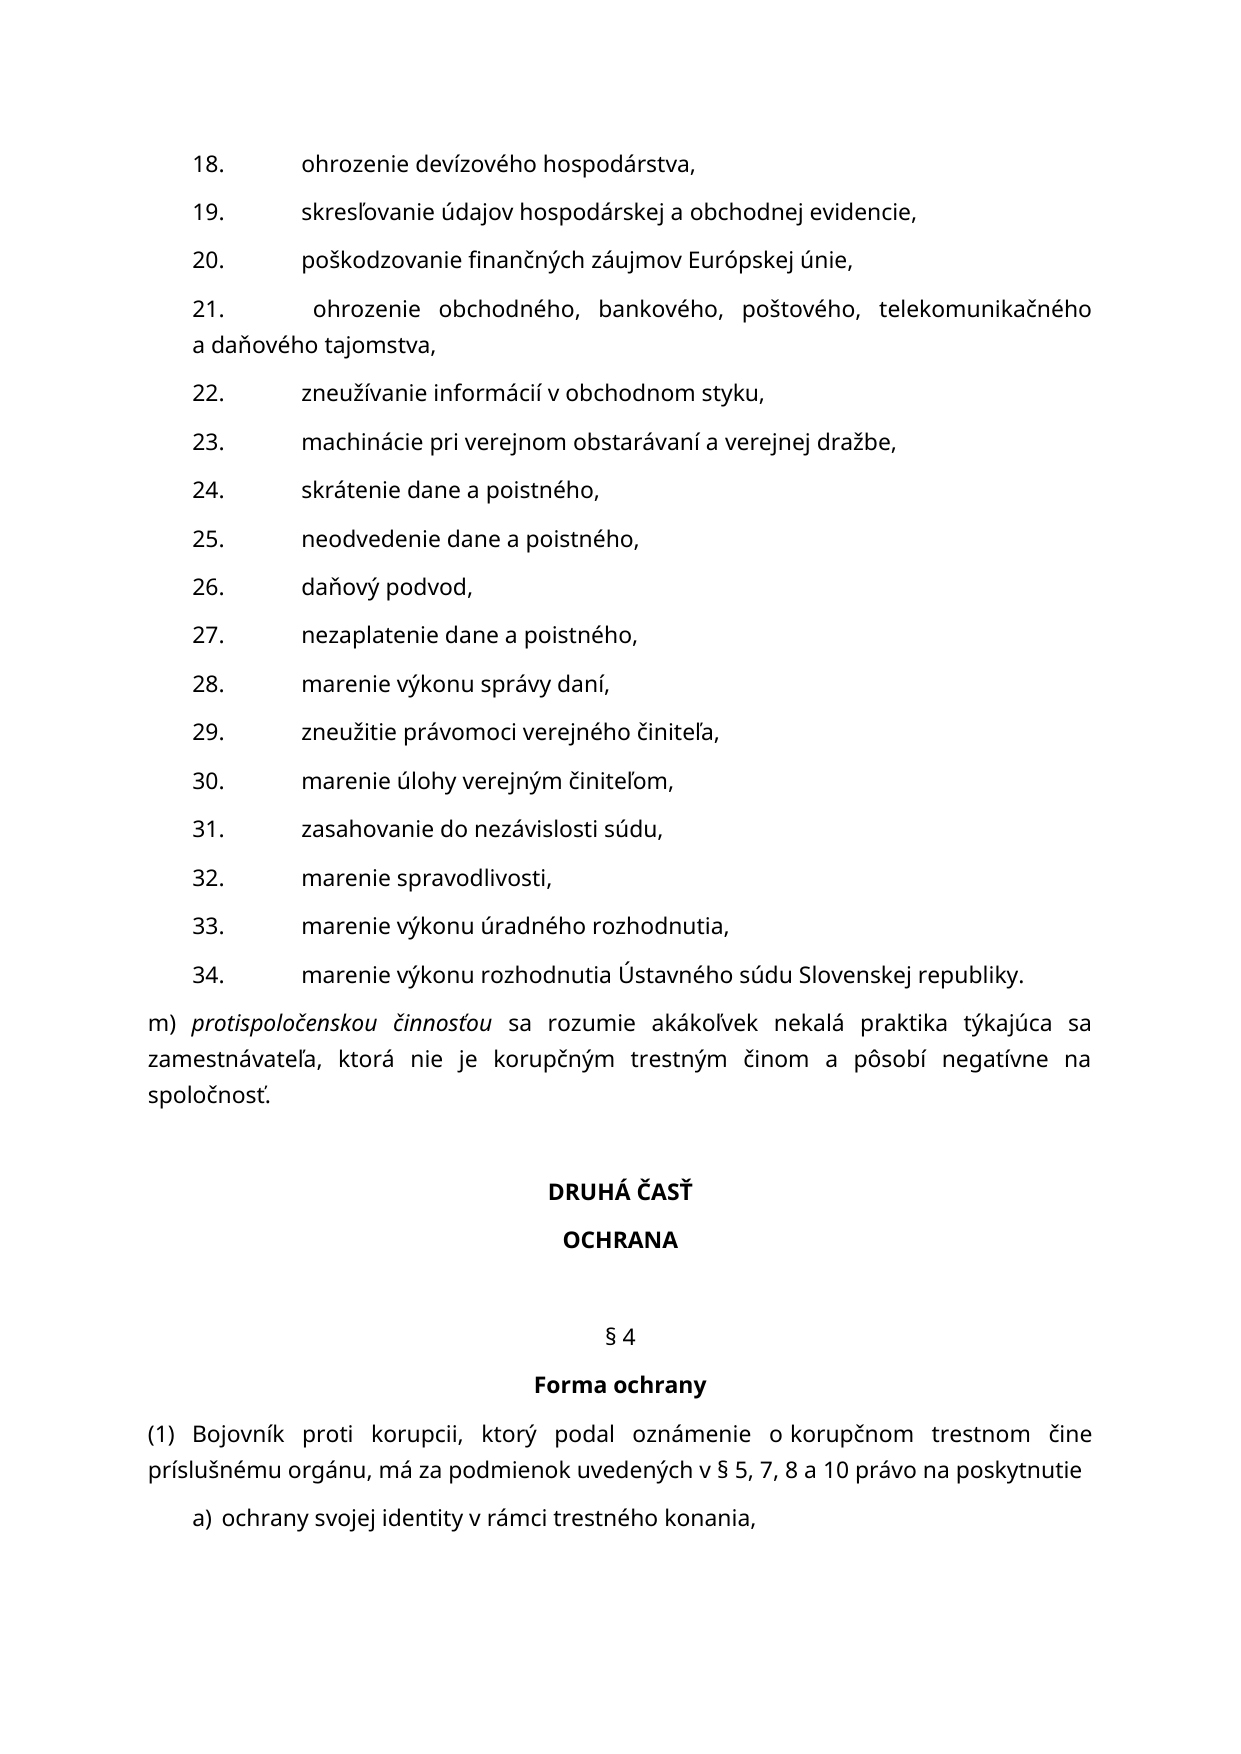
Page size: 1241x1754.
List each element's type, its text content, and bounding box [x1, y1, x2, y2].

list ohrozenie obchodného, bankového, poštového, telekomunikačného a daňového tajomstva, [192, 293, 1093, 360]
list zneužívanie informácií v obchodnom styku, [192, 377, 1093, 408]
list marenie výkonu správy daní, [192, 668, 1093, 699]
list marenie výkonu rozhodnutia Ústavného súdu Slovenskej republiky. [192, 958, 1093, 990]
list nezaplatenie dane a poistného, [192, 619, 1093, 651]
text Forma ochrany [148, 1369, 1093, 1401]
text m) protispoločenskou činnosťou sa rozumie akákoľvek nekalá praktika týkajúca sa zamestnávateľa, ktorá nie je korupčným trestným činom a pôsobí negatívne na spoločnosť. [148, 1007, 1093, 1110]
list ochrany svojej identity v rámci trestného konania, [192, 1502, 1093, 1533]
list marenie výkonu úradného rozhodnutia, [192, 910, 1093, 941]
text § 4 [148, 1321, 1093, 1352]
list daňový podvod, [192, 571, 1093, 602]
list ohrozenie devízového hospodárstva, [192, 148, 1093, 179]
list neodvedenie dane a poistného, [192, 523, 1093, 554]
list machinácie pri verejnom obstarávaní a verejnej dražbe, [192, 426, 1093, 457]
list zasahovanie do nezávislosti súdu, [192, 813, 1093, 844]
list skresľovanie údajov hospodárskej a obchodnej evidencie, [192, 196, 1093, 227]
list poškodzovanie finančných záujmov Európskej únie, [192, 244, 1093, 276]
list marenie spravodlivosti, [192, 862, 1093, 893]
list zneužitie právomoci verejného činiteľa, [192, 716, 1093, 748]
text (1) Bojovník proti korupcii, ktorý podal oznámenie o korupčnom trestnom čine príslušnému orgánu, má za podmienok uvedených v § 5, 7, 8 a 10 právo na poskytnutie [148, 1418, 1093, 1485]
text OCHRANA [148, 1224, 1093, 1255]
list marenie úlohy verejným činiteľom, [192, 765, 1093, 796]
list DRUHÁ ČASŤ [148, 1176, 1093, 1207]
list skrátenie dane a poistného, [192, 474, 1093, 505]
